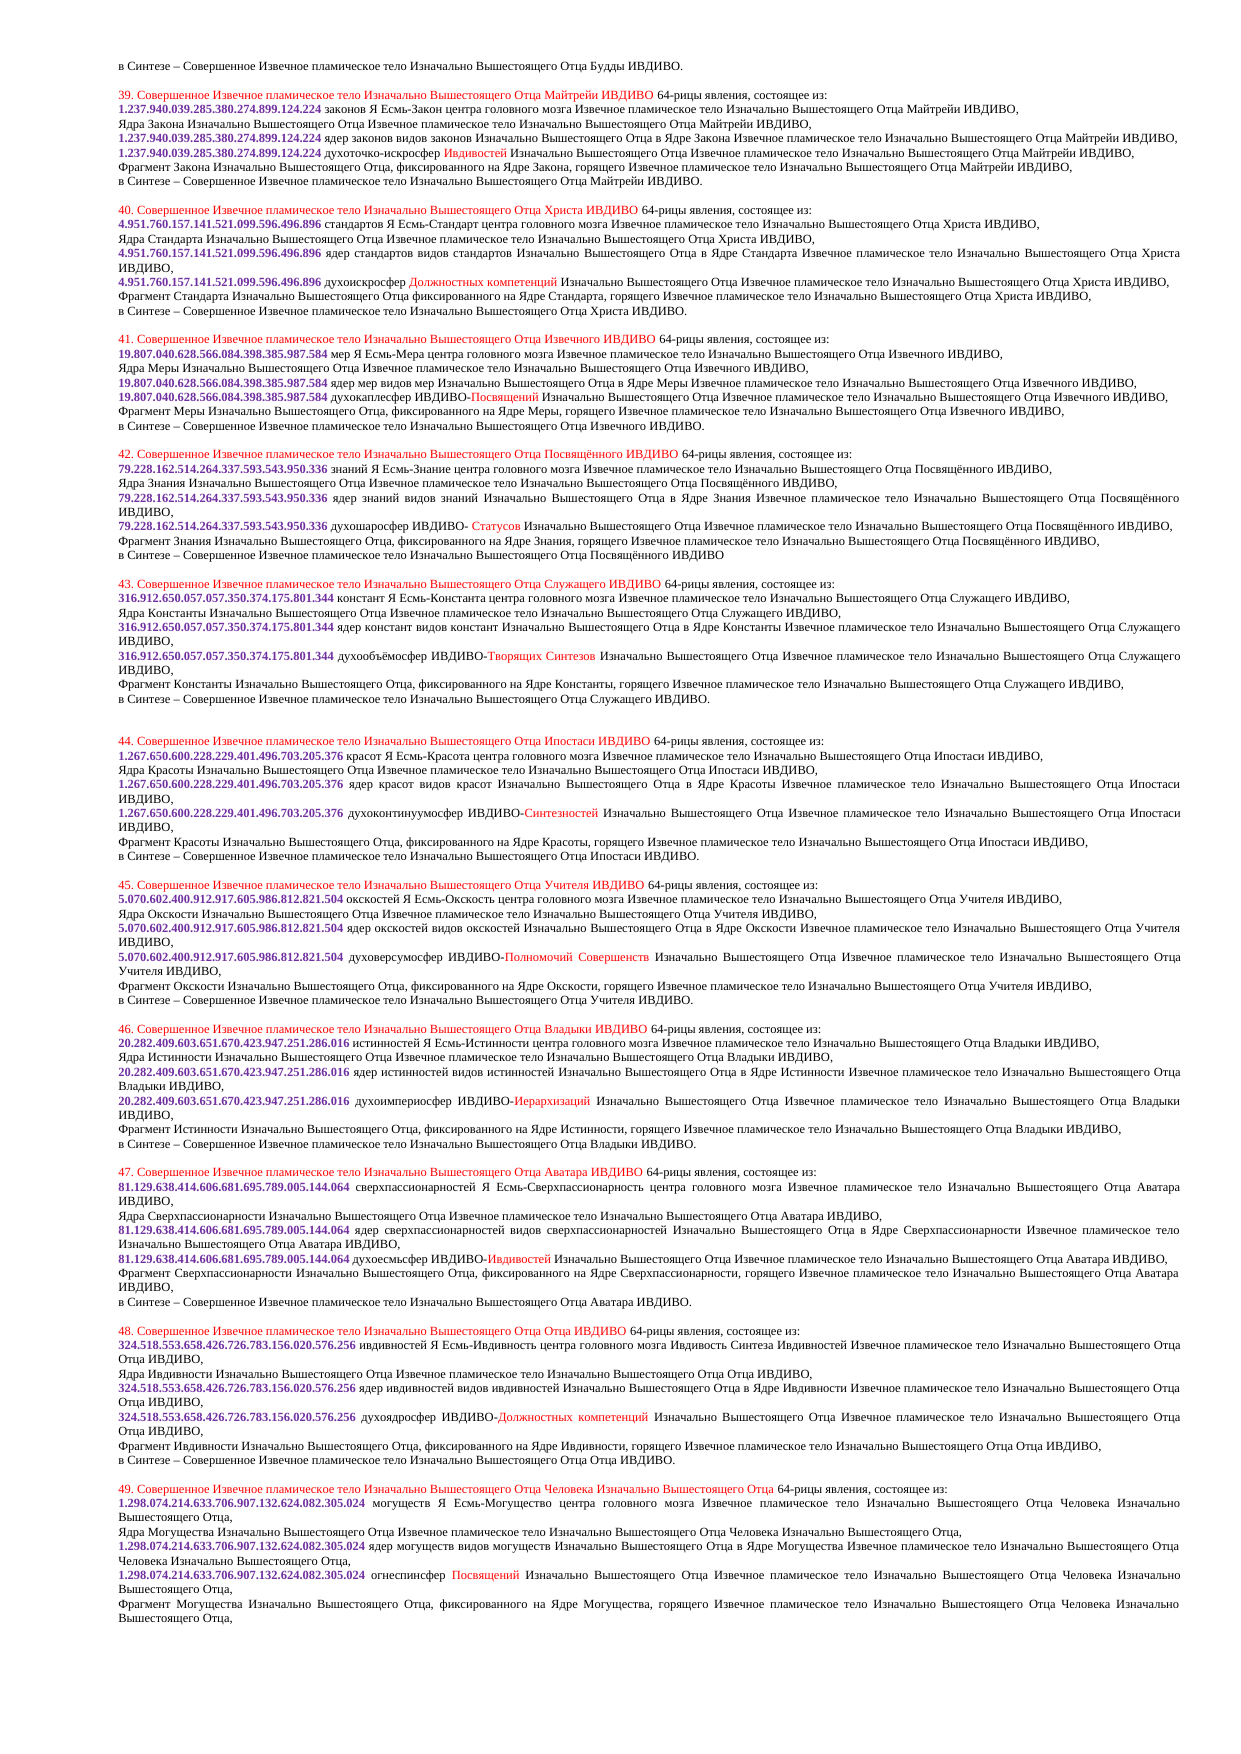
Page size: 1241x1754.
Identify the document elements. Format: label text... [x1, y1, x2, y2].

text Фрагмент Могущества Изначально Вышестоящего Отца, фиксированного на Ядре Могущества, горящего Извечное пламическое тело Изначально Вышестоящего Отца Человека Изначально Вышестоящего Отца, [118, 1596, 1181, 1625]
text Ядра Константы Изначально Вышестоящего Отца Извечное пламическое тело Изначально Вышестоящего Отца Служащего ИВДИВО, [118, 605, 1181, 620]
text Ядра Окскости Изначально Вышестоящего Отца Извечное пламическое тело Изначально Вышестоящего Отца Учителя ИВДИВО, [118, 906, 1181, 921]
text Ядра Меры Изначально Вышестоящего Отца Извечное пламическое тело Изначально Вышестоящего Отца Извечного ИВДИВО, [118, 361, 1181, 375]
text Ядра Могущества Изначально Вышестоящего Отца Извечное пламическое тело Изначально Вышестоящего Отца Человека Изначально Вышестоящего Отца, [118, 1524, 1181, 1539]
text 1.298.074.214.633.706.907.132.624.082.305.024 могуществ Я Есмь-Могущество центра головного мозга Извечное пламическое тело Изначально Вышестоящего Отца Человека Изначально Вышестоящего Отца, [118, 1496, 1181, 1524]
text Ядра Ивдивности Изначально Вышестоящего Отца Извечное пламическое тело Изначально Вышестоящего Отца Отца ИВДИВО, [118, 1366, 1181, 1381]
text 4.951.760.157.141.521.099.596.496.896 духоискросфер Должностных компетенций Изначально Вышестоящего Отца Извечное пламическое тело Изначально Вышестоящего Отца Христа ИВДИВО, [118, 275, 1181, 289]
text Фрагмент Стандарта Изначально Вышестоящего Отца фиксированного на Ядре Стандарта, горящего Извечное пламическое тело Изначально Вышестоящего Отца Христа ИВДИВО, [118, 289, 1181, 303]
text 1.267.650.600.228.229.401.496.703.205.376 красот Я Есмь-Красота центра головного мозга Извечное пламическое тело Изначально Вышестоящего Отца Ипостаси ИВДИВО, [118, 748, 1181, 763]
text Фрагмент Меры Изначально Вышестоящего Отца, фиксированного на Ядре Меры, горящего Извечное пламическое тело Изначально Вышестоящего Отца Извечного ИВДИВО, [118, 404, 1181, 418]
text Ядра Красоты Изначально Вышестоящего Отца Извечное пламическое тело Изначально Вышестоящего Отца Ипостаси ИВДИВО, [118, 763, 1181, 777]
text 1.298.074.214.633.706.907.132.624.082.305.024 огнеспинсфер Посвящений Изначально Вышестоящего Отца Извечное пламическое тело Изначально Вышестоящего Отца Человека Изначально Вышестоящего Отца, [118, 1568, 1181, 1596]
text 20.282.409.603.651.670.423.947.251.286.016 истинностей Я Есмь-Истинности центра головного мозга Извечное пламическое тело Изначально Вышестоящего Отца Владыки ИВДИВО, [118, 1036, 1181, 1050]
text 19.807.040.628.566.084.398.385.987.584 мер Я Есмь-Мера центра головного мозга Извечное пламическое тело Изначально Вышестоящего Отца Извечного ИВДИВО, [118, 347, 1181, 361]
text 324.518.553.658.426.726.783.156.020.576.256 духоядросфер ИВДИВО-Должностных компетенций Изначально Вышестоящего Отца Извечное пламическое тело Изначально Вышестоящего Отца Отца ИВДИВО, [118, 1409, 1181, 1438]
text Ядра Знания Изначально Вышестоящего Отца Извечное пламическое тело Изначально Вышестоящего Отца Посвящённого ИВДИВО, [118, 476, 1181, 490]
text 5.070.602.400.912.917.605.986.812.821.504 окскостей Я Есмь-Окскость центра головного мозга Извечное пламическое тело Изначально Вышестоящего Отца Учителя ИВДИВО, [118, 892, 1181, 906]
text 46. Совершенное Извечное пламическое тело Изначально Вышестоящего Отца Владыки ИВДИВО 64-рицы явления, состоящее из: [118, 1021, 1181, 1036]
text 79.228.162.514.264.337.593.543.950.336 ядер знаний видов знаний Изначально Вышестоящего Отца в Ядре Знания Извечное пламическое тело Изначально Вышестоящего Отца Посвящённого ИВДИВО, [118, 490, 1181, 519]
text Фрагмент Истинности Изначально Вышестоящего Отца, фиксированного на Ядре Истинности, горящего Извечное пламическое тело Изначально Вышестоящего Отца Владыки ИВДИВО, [118, 1122, 1181, 1136]
text в Синтезе – Совершенное Извечное пламическое тело Изначально Вышестоящего Отца Посвящённого ИВДИВО [118, 548, 1181, 562]
text 19.807.040.628.566.084.398.385.987.584 ядер мер видов мер Изначально Вышестоящего Отца в Ядре Меры Извечное пламическое тело Изначально Вышестоящего Отца Извечного ИВДИВО, [118, 375, 1181, 390]
text в Синтезе – Совершенное Извечное пламическое тело Изначально Вышестоящего Отца Майтрейи ИВДИВО. [118, 174, 1181, 188]
text 79.228.162.514.264.337.593.543.950.336 знаний Я Есмь-Знание центра головного мозга Извечное пламическое тело Изначально Вышестоящего Отца Посвящённого ИВДИВО, [118, 462, 1181, 476]
text Фрагмент Знания Изначально Вышестоящего Отца, фиксированного на Ядре Знания, горящего Извечное пламическое тело Изначально Вышестоящего Отца Посвящённого ИВДИВО, [118, 533, 1181, 548]
text 49. Совершенное Извечное пламическое тело Изначально Вышестоящего Отца Человека Изначально Вышестоящего Отца 64-рицы явления, состоящее из: [118, 1481, 1181, 1496]
text 44. Совершенное Извечное пламическое тело Изначально Вышестоящего Отца Ипостаси ИВДИВО 64-рицы явления, состоящее из: [118, 734, 1181, 748]
text Ядра Истинности Изначально Вышестоящего Отца Извечное пламическое тело Изначально Вышестоящего Отца Владыки ИВДИВО, [118, 1050, 1181, 1064]
text 316.912.650.057.057.350.374.175.801.344 констант Я Есмь-Константа центра головного мозга Извечное пламическое тело Изначально Вышестоящего Отца Служащего ИВДИВО, [118, 591, 1181, 605]
text 4.951.760.157.141.521.099.596.496.896 ядер стандартов видов стандартов Изначально Вышестоящего Отца в Ядре Стандарта Извечное пламическое тело Изначально Вышестоящего Отца Христа ИВДИВО, [118, 246, 1181, 275]
text 42. Совершенное Извечное пламическое тело Изначально Вышестоящего Отца Посвящённого ИВДИВО 64-рицы явления, состоящее из: [118, 447, 1181, 462]
text 324.518.553.658.426.726.783.156.020.576.256 ивдивностей Я Есмь-Ивдивность центра головного мозга Ивдивость Синтеза Ивдивностей Извечное пламическое тело Изначально Вышестоящего Отца Отца ИВДИВО, [118, 1338, 1181, 1366]
text 1.267.650.600.228.229.401.496.703.205.376 духоконтинуумосфер ИВДИВО-Синтезностей Изначально Вышестоящего Отца Извечное пламическое тело Изначально Вышестоящего Отца Ипостаси ИВДИВО, [118, 806, 1181, 834]
text в Синтезе – Совершенное Извечное пламическое тело Изначально Вышестоящего Отца Извечного ИВДИВО. [118, 418, 1181, 433]
text Фрагмент Сверхпассионарности Изначально Вышестоящего Отца, фиксированного на Ядре Сверхпассионарности, горящего Извечное пламическое тело Изначально Вышестоящего Отца Аватара ИВДИВО, [118, 1266, 1181, 1294]
text Фрагмент Константы Изначально Вышестоящего Отца, фиксированного на Ядре Константы, горящего Извечное пламическое тело Изначально Вышестоящего Отца Служащего ИВДИВО, [118, 677, 1181, 692]
text 1.298.074.214.633.706.907.132.624.082.305.024 ядер могуществ видов могуществ Изначально Вышестоящего Отца в Ядре Могущества Извечное пламическое тело Изначально Вышестоящего Отца Человека Изначально Вышестоящего Отца, [118, 1539, 1181, 1568]
text 20.282.409.603.651.670.423.947.251.286.016 ядер истинностей видов истинностей Изначально Вышестоящего Отца в Ядре Истинности Извечное пламическое тело Изначально Вышестоящего Отца Владыки ИВДИВО, [118, 1064, 1181, 1093]
text 39. Совершенное Извечное пламическое тело Изначально Вышестоящего Отца Майтрейи ИВДИВО 64-рицы явления, состоящее из: [118, 88, 1181, 102]
text 79.228.162.514.264.337.593.543.950.336 духошаросфер ИВДИВО- Статусов Изначально Вышестоящего Отца Извечное пламическое тело Изначально Вышестоящего Отца Посвящённого ИВДИВО, [118, 519, 1181, 533]
text 1.237.940.039.285.380.274.899.124.224 духоточко-искросфер Ивдивостей Изначально Вышестоящего Отца Извечное пламическое тело Изначально Вышестоящего Отца Майтрейи ИВДИВО, [118, 145, 1181, 160]
text Фрагмент Закона Изначально Вышестоящего Отца, фиксированного на Ядре Закона, горящего Извечное пламическое тело Изначально Вышестоящего Отца Майтрейи ИВДИВО, [118, 160, 1181, 174]
text Ядра Закона Изначально Вышестоящего Отца Извечное пламическое тело Изначально Вышестоящего Отца Майтрейи ИВДИВО, [118, 117, 1181, 131]
text 1.237.940.039.285.380.274.899.124.224 законов Я Есмь-Закон центра головного мозга Извечное пламическое тело Изначально Вышестоящего Отца Майтрейи ИВДИВО, [118, 102, 1181, 117]
text 5.070.602.400.912.917.605.986.812.821.504 духоверсумосфер ИВДИВО-Полномочий Совершенств Изначально Вышестоящего Отца Извечное пламическое тело Изначально Вышестоящего Отца Учителя ИВДИВО, [118, 949, 1181, 978]
text 1.267.650.600.228.229.401.496.703.205.376 ядер красот видов красот Изначально Вышестоящего Отца в Ядре Красоты Извечное пламическое тело Изначально Вышестоящего Отца Ипостаси ИВДИВО, [118, 777, 1181, 806]
text 48. Совершенное Извечное пламическое тело Изначально Вышестоящего Отца Отца ИВДИВО 64-рицы явления, состоящее из: [118, 1323, 1181, 1338]
text 324.518.553.658.426.726.783.156.020.576.256 ядер ивдивностей видов ивдивностей Изначально Вышестоящего Отца в Ядре Ивдивности Извечное пламическое тело Изначально Вышестоящего Отца Отца ИВДИВО, [118, 1381, 1181, 1409]
text в Синтезе – Совершенное Извечное пламическое тело Изначально Вышестоящего Отца Служащего ИВДИВО. [118, 692, 1181, 706]
text Фрагмент Красоты Изначально Вышестоящего Отца, фиксированного на Ядре Красоты, горящего Извечное пламическое тело Изначально Вышестоящего Отца Ипостаси ИВДИВО, [118, 834, 1181, 849]
text 316.912.650.057.057.350.374.175.801.344 духообъёмосфер ИВДИВО-Творящих Синтезов Изначально Вышестоящего Отца Извечное пламическое тело Изначально Вышестоящего Отца Служащего ИВДИВО, [118, 648, 1181, 677]
text 5.070.602.400.912.917.605.986.812.821.504 ядер окскостей видов окскостей Изначально Вышестоящего Отца в Ядре Окскости Извечное пламическое тело Изначально Вышестоящего Отца Учителя ИВДИВО, [118, 921, 1181, 949]
text в Синтезе – Совершенное Извечное пламическое тело Изначально Вышестоящего Отца Владыки ИВДИВО. [118, 1136, 1181, 1151]
text 41. Совершенное Извечное пламическое тело Изначально Вышестоящего Отца Извечного ИВДИВО 64-рицы явления, состоящее из: [118, 332, 1181, 347]
text 19.807.040.628.566.084.398.385.987.584 духокаплесфер ИВДИВО-Посвящений Изначально Вышестоящего Отца Извечное пламическое тело Изначально Вышестоящего Отца Извечного ИВДИВО, [118, 390, 1181, 404]
text Ядра Сверхпассионарности Изначально Вышестоящего Отца Извечное пламическое тело Изначально Вышестоящего Отца Аватара ИВДИВО, [118, 1208, 1181, 1223]
text Ядра Стандарта Изначально Вышестоящего Отца Извечное пламическое тело Изначально Вышестоящего Отца Христа ИВДИВО, [118, 232, 1181, 246]
text в Синтезе – Совершенное Извечное пламическое тело Изначально Вышестоящего Отца Аватара ИВДИВО. [118, 1294, 1181, 1309]
text 81.129.638.414.606.681.695.789.005.144.064 ядер сверхпассионарностей видов сверхпассионарностей Изначально Вышестоящего Отца в Ядре Сверхпассионарности Извечное пламическое тело Изначально Вышестоящего Отца Аватара ИВДИВО, [118, 1223, 1181, 1251]
text 45. Совершенное Извечное пламическое тело Изначально Вышестоящего Отца Учителя ИВДИВО 64-рицы явления, состоящее из: [118, 878, 1181, 892]
text 1.237.940.039.285.380.274.899.124.224 ядер законов видов законов Изначально Вышестоящего Отца в Ядре Закона Извечное пламическое тело Изначально Вышестоящего Отца Майтрейи ИВДИВО, [118, 131, 1181, 145]
text Фрагмент Окскости Изначально Вышестоящего Отца, фиксированного на Ядре Окскости, горящего Извечное пламическое тело Изначально Вышестоящего Отца Учителя ИВДИВО, [118, 978, 1181, 993]
text в Синтезе – Совершенное Извечное пламическое тело Изначально Вышестоящего Отца Будды ИВДИВО. [118, 59, 1181, 73]
text Фрагмент Ивдивности Изначально Вышестоящего Отца, фиксированного на Ядре Ивдивности, горящего Извечное пламическое тело Изначально Вышестоящего Отца Отца ИВДИВО, [118, 1438, 1181, 1453]
text 40. Совершенное Извечное пламическое тело Изначально Вышестоящего Отца Христа ИВДИВО 64-рицы явления, состоящее из: [118, 203, 1181, 217]
text 81.129.638.414.606.681.695.789.005.144.064 духоесмьсфер ИВДИВО-Ивдивостей Изначально Вышестоящего Отца Извечное пламическое тело Изначально Вышестоящего Отца Аватара ИВДИВО, [118, 1251, 1181, 1266]
text 20.282.409.603.651.670.423.947.251.286.016 духоимпериосфер ИВДИВО-Иерархизаций Изначально Вышестоящего Отца Извечное пламическое тело Изначально Вышестоящего Отца Владыки ИВДИВО, [118, 1093, 1181, 1122]
text 4.951.760.157.141.521.099.596.496.896 стандартов Я Есмь-Стандарт центра головного мозга Извечное пламическое тело Изначально Вышестоящего Отца Христа ИВДИВО, [118, 217, 1181, 232]
text 81.129.638.414.606.681.695.789.005.144.064 сверхпассионарностей Я Есмь-Сверхпассионарность центра головного мозга Извечное пламическое тело Изначально Вышестоящего Отца Аватара ИВДИВО, [118, 1179, 1181, 1208]
text 47. Совершенное Извечное пламическое тело Изначально Вышестоящего Отца Аватара ИВДИВО 64-рицы явления, состоящее из: [118, 1165, 1181, 1179]
text в Синтезе – Совершенное Извечное пламическое тело Изначально Вышестоящего Отца Учителя ИВДИВО. [118, 993, 1181, 1007]
text в Синтезе – Совершенное Извечное пламическое тело Изначально Вышестоящего Отца Отца ИВДИВО. [118, 1453, 1181, 1467]
text 43. Совершенное Извечное пламическое тело Изначально Вышестоящего Отца Служащего ИВДИВО 64-рицы явления, состоящее из: [118, 577, 1181, 591]
text 316.912.650.057.057.350.374.175.801.344 ядер констант видов констант Изначально Вышестоящего Отца в Ядре Константы Извечное пламическое тело Изначально Вышестоящего Отца Служащего ИВДИВО, [118, 620, 1181, 648]
text в Синтезе – Совершенное Извечное пламическое тело Изначально Вышестоящего Отца Ипостаси ИВДИВО. [118, 849, 1181, 863]
text в Синтезе – Совершенное Извечное пламическое тело Изначально Вышестоящего Отца Христа ИВДИВО. [118, 303, 1181, 318]
